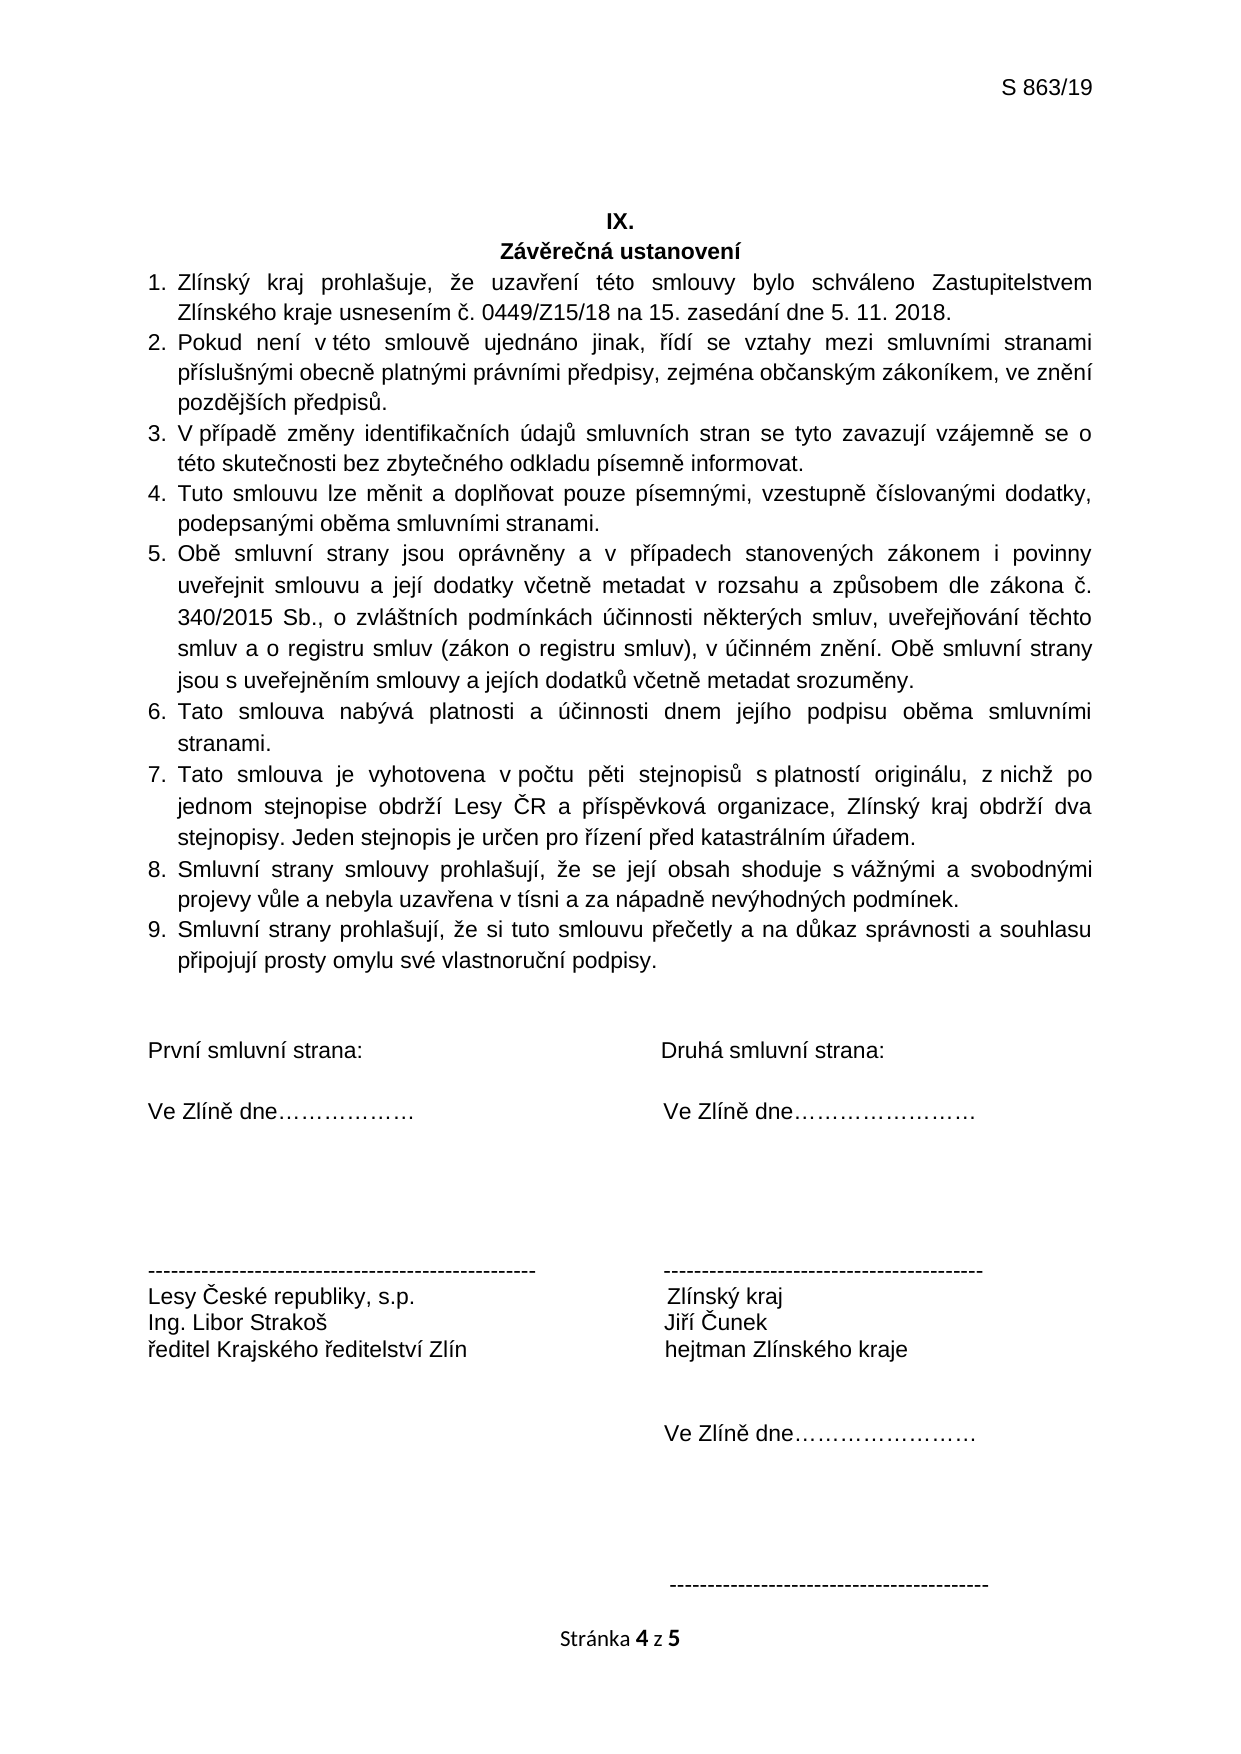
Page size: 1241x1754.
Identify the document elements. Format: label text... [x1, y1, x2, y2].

text Ing. Libor Strakoš Jiří Čunek [148, 1309, 1093, 1336]
text Ve Zlíně dne…………………… [148, 1419, 1093, 1446]
list Smluvní strany prohlašují, že si tuto smlouvu přečetly a na důkaz správnosti a souhlasu připojují prosty omylu své vlastnoruční podpisy. [148, 916, 1093, 973]
text ------------------------------------------ [148, 1571, 1093, 1597]
list Tato smlouva je vyhotovena v počtu pěti stejnopisů s platností originálu, z nichž po jednom stejnopise obdrží Lesy ČR a příspěvková organizace, Zlínský kraj obdrží dva stejnopisy. Jeden stejnopis je určen pro řízení před katastrálním úřadem. [148, 761, 1093, 851]
text --------------------------------------------------- ------------------------------------------ [148, 1257, 1093, 1283]
list Tato smlouva nabývá platnosti a účinnosti dnem jejího podpisu oběma smluvními stranami. [148, 698, 1093, 756]
text První smluvní strana: Druhá smluvní strana: [148, 1037, 1093, 1063]
list Pokud není v této smlouvě ujednáno jinak, řídí se vztahy mezi smluvními stranami příslušnými obecně platnými právními předpisy, zejména občanským zákoníkem, ve znění pozdějších předpisů. [148, 329, 1093, 416]
list Tuto smlouvu lze měnit a doplňovat pouze písemnými, vzestupně číslovanými dodatky, podepsanými oběma smluvními stranami. [148, 480, 1093, 536]
list Zlínský kraj prohlašuje, že uzavření této smlouvy bylo schváleno Zastupitelstvem Zlínského kraje usnesením č. 0449/Z15/18 na 15. zasedání dne 5. 11. 2018. [148, 268, 1093, 325]
list Smluvní strany smlouvy prohlašují, že se její obsah shoduje s vážnými a svobodnými projevy vůle a nebyla uzavřena v tísni a za nápadně nevýhodných podmínek. [148, 856, 1093, 912]
text IX. [148, 208, 1093, 234]
text ředitel Krajského ředitelství Zlín hejtman Zlínského kraje [148, 1336, 1093, 1362]
text Ve Zlíně dne……………… Ve Zlíně dne…………………… [148, 1098, 1093, 1124]
list V případě změny identifikačních údajů smluvních stran se tyto zavazují vzájemně se o této skutečnosti bez zbytečného odkladu písemně informovat. [148, 419, 1093, 476]
text Závěrečná ustanovení [148, 238, 1093, 264]
list Obě smluvní strany jsou oprávněny a v případech stanovených zákonem i povinny uveřejnit smlouvu a její dodatky včetně metadat v rozsahu a způsobem dle zákona č. 340/2015 Sb., o zvláštních podmínkách účinnosti některých smluv, uveřejňování těchto smluv a o registru smluv (zákon o registru smluv), v účinném znění. Obě smluvní strany jsou s uveřejněním smlouvy a jejích dodatků včetně metadat srozuměny. [148, 540, 1093, 693]
text Lesy České republiky, s.p. Zlínský kraj [148, 1283, 1093, 1309]
